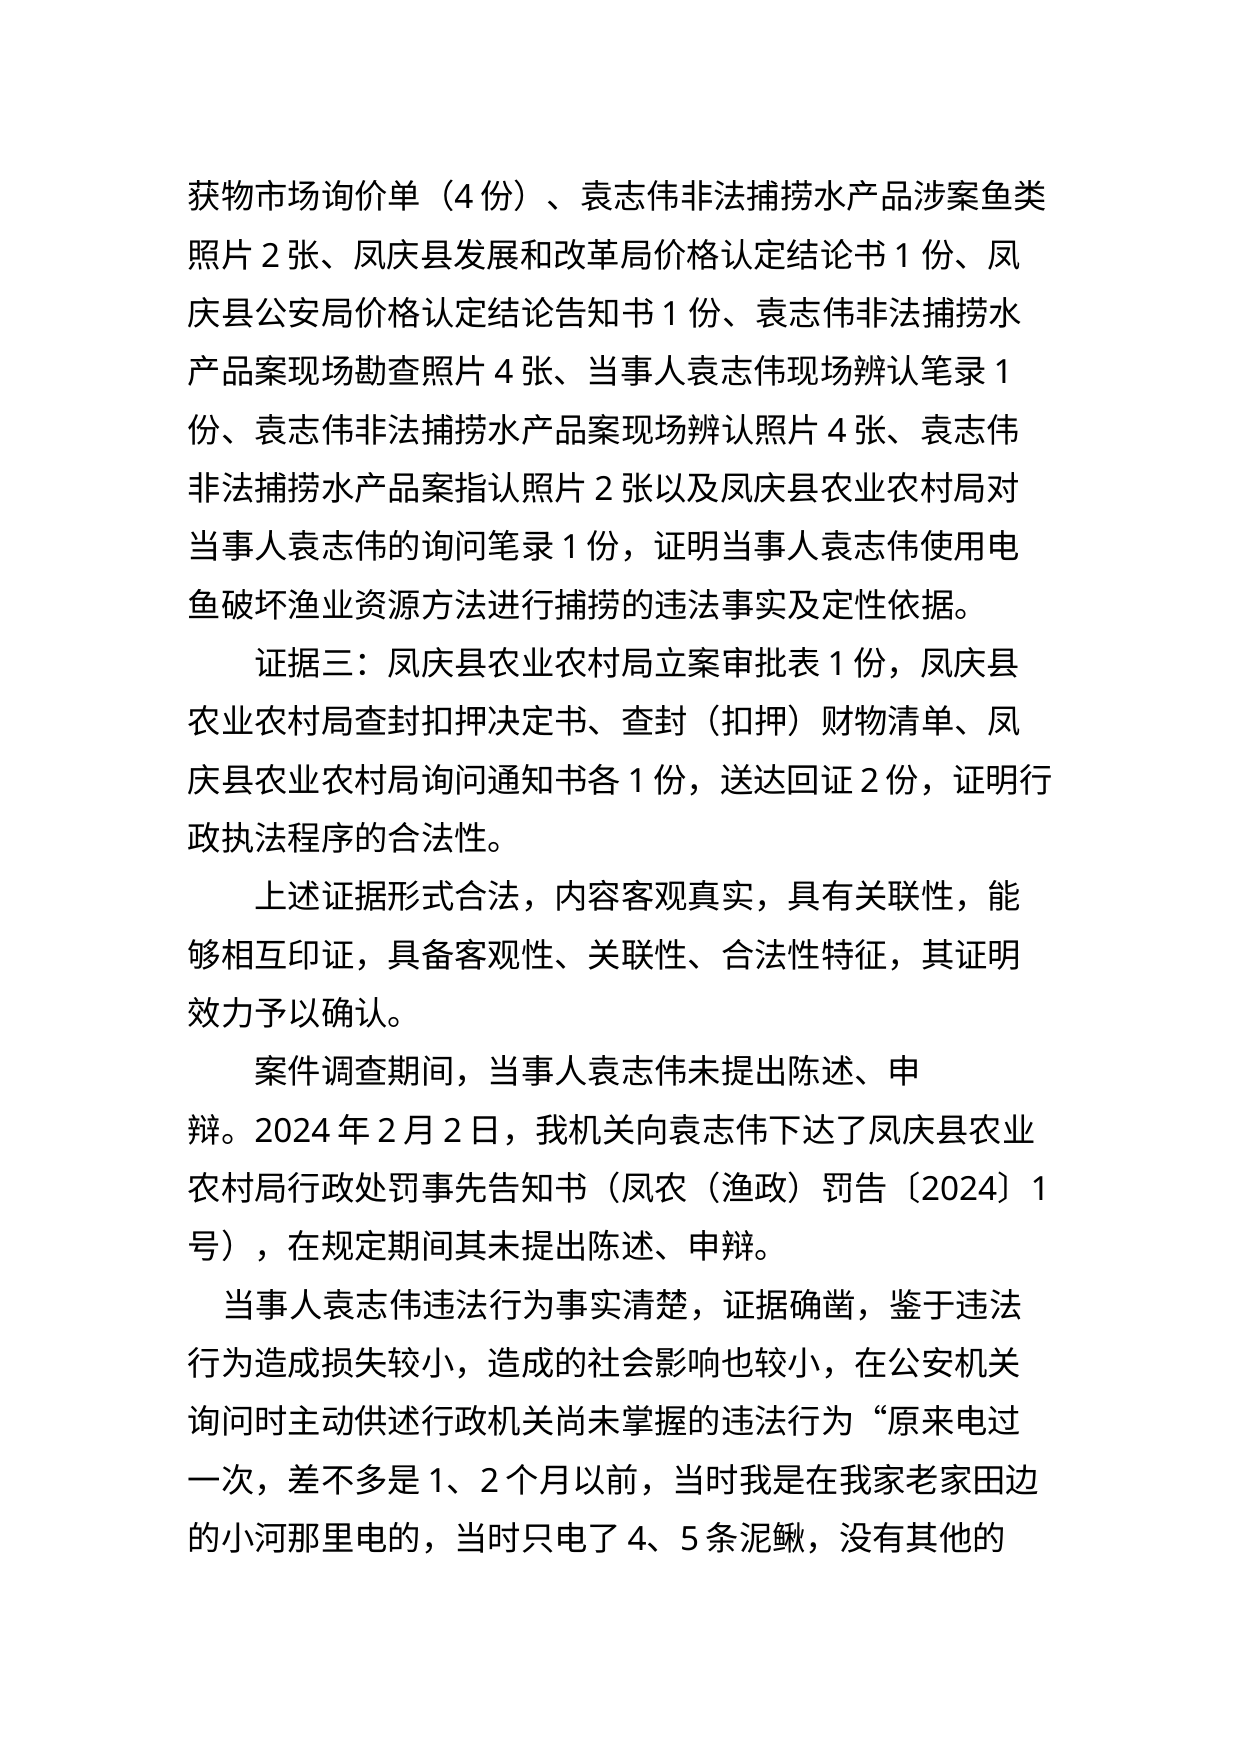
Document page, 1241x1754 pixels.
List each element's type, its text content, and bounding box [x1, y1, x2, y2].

text 上述证据形式合法，内容客观真实，具有关联性，能够相互印证，具备客观性、关联性、合法性特征，其证明效力予以确认。 [187, 862, 1053, 1037]
text 案件调查期间，当事人袁志伟未提出陈述、申辩。2024年2月2日，我机关向袁志伟下达了凤庆县农业农村局行政处罚事先告知书（凤农（渔政）罚告〔2024〕1号），在规定期间其未提出陈述、申辩。 [187, 1037, 1053, 1270]
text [187, 162, 1053, 629]
text 证据三：凤庆县农业农村局立案审批表1份，凤庆县农业农村局查封扣押决定书、查封（扣押）财物清单、凤庆县农业农村局询问通知书各1份，送达回证2份，证明行政执法程序的合法性。 [187, 629, 1053, 862]
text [187, 1270, 1053, 1562]
